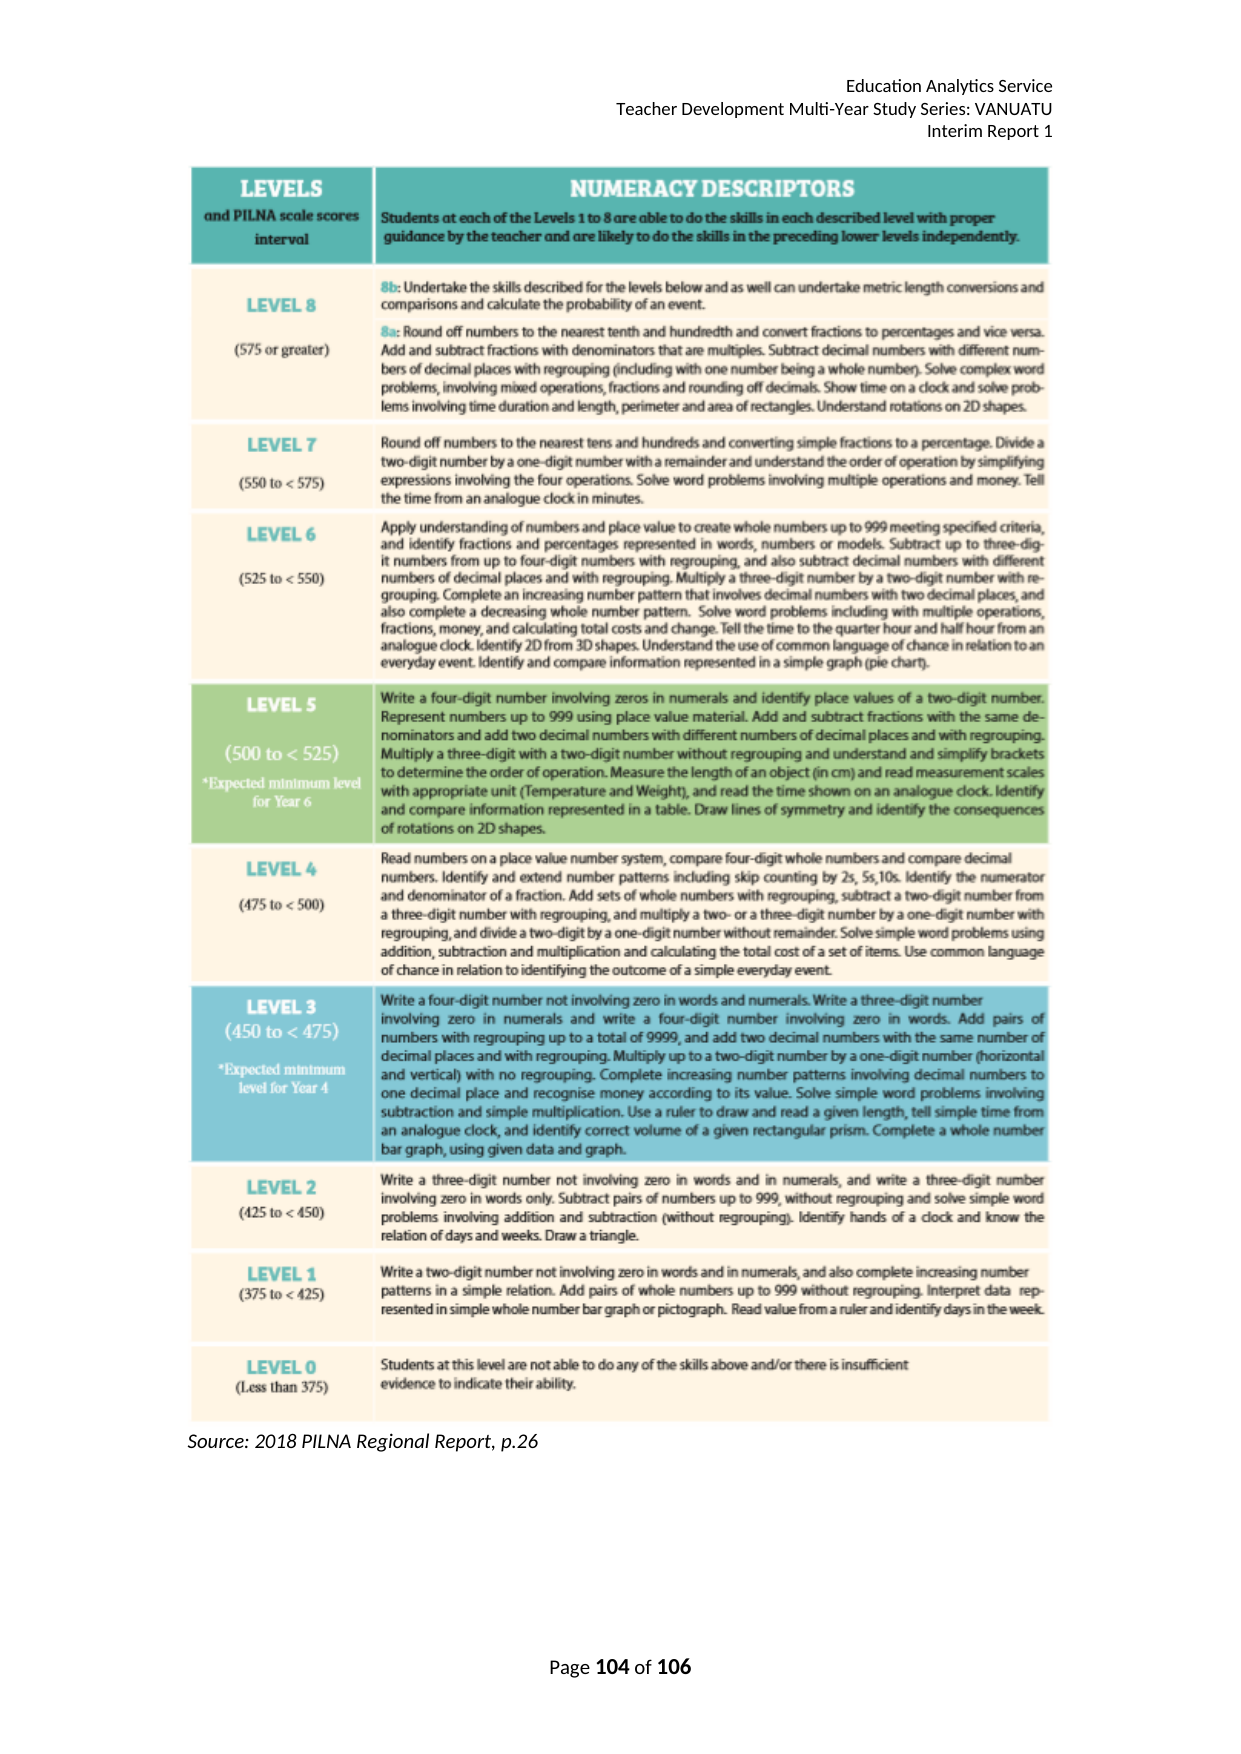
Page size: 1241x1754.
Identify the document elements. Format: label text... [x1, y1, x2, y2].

picture [187, 165, 1053, 1428]
text Source: 2018 PILNA Regional Report, p.26 [187, 1428, 1053, 1453]
